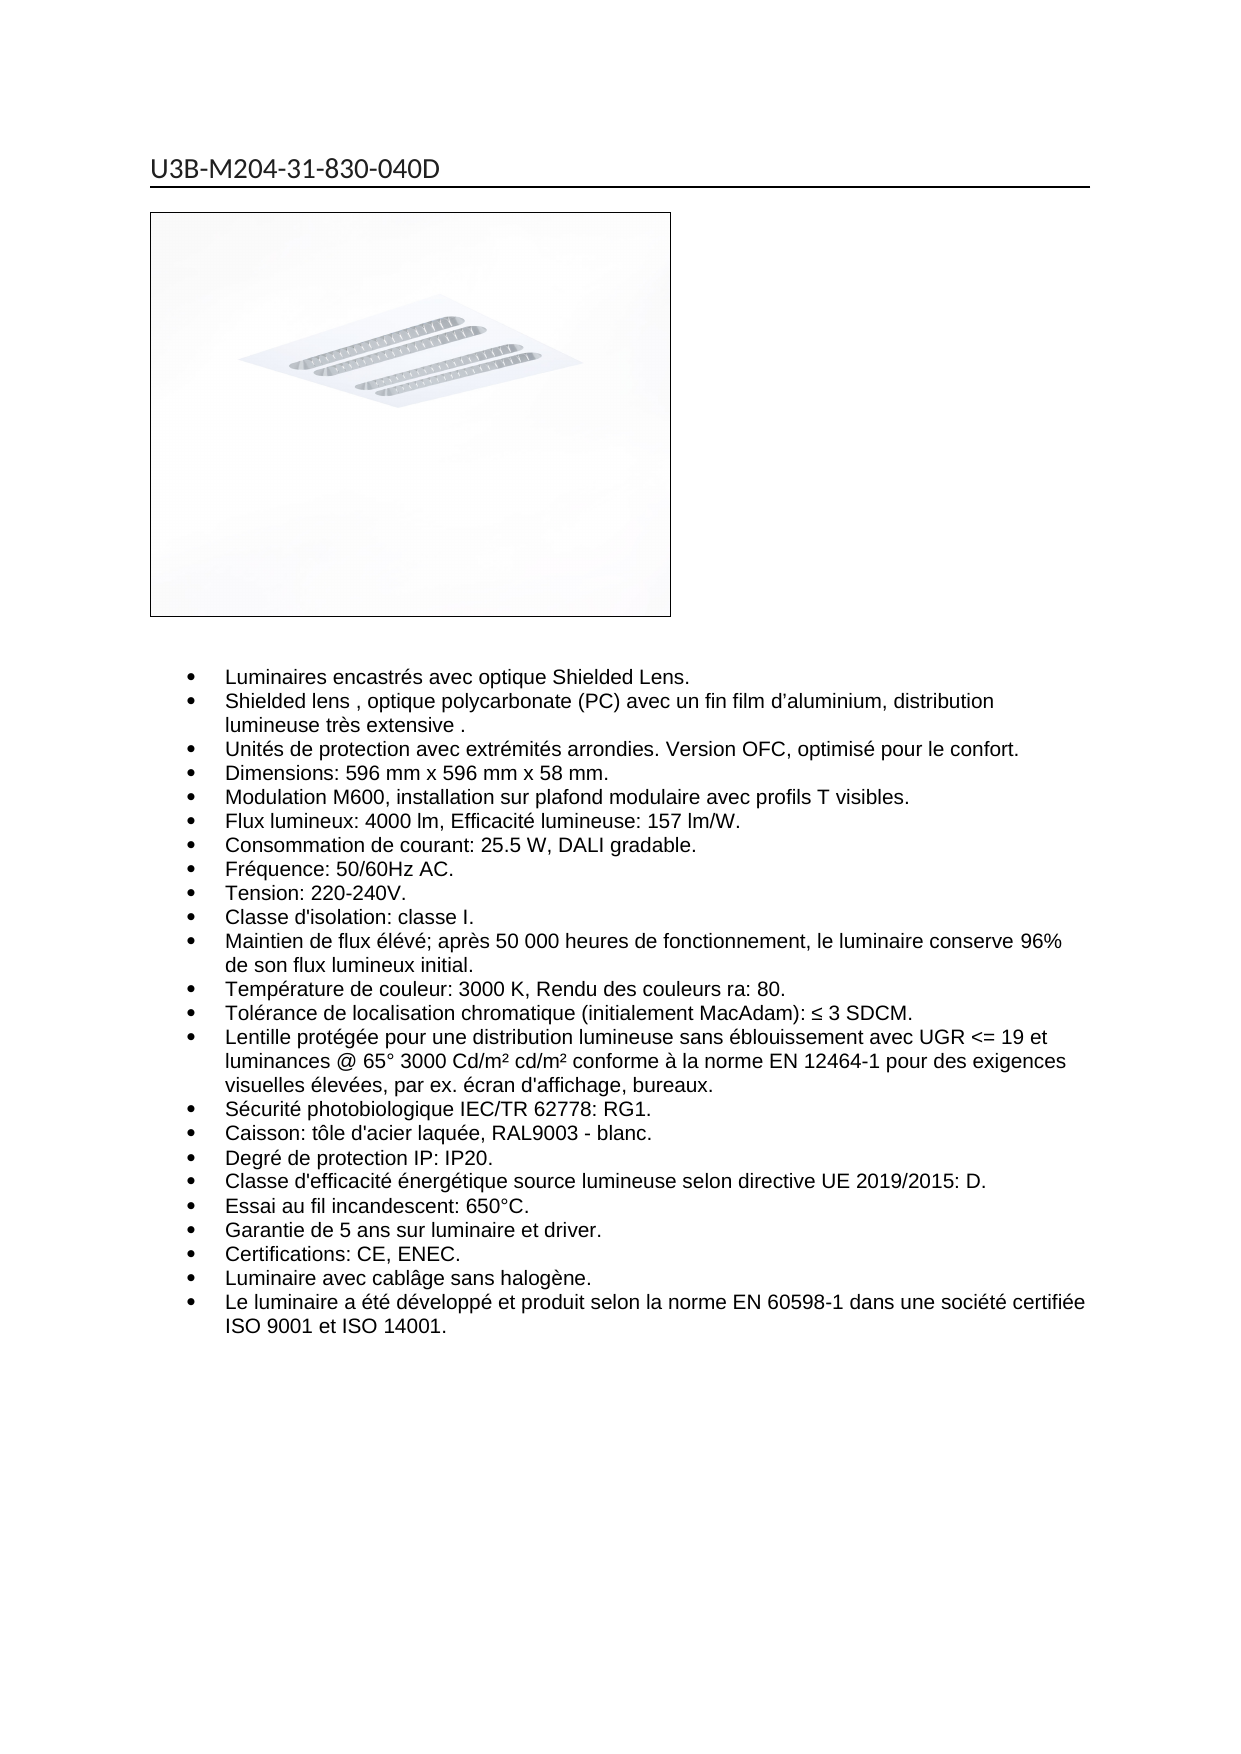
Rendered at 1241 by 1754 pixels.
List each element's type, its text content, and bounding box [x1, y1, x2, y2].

list Dimensions: 596 mm x 596 mm x 58 mm. [187, 761, 1090, 785]
list Tolérance de localisation chromatique (initialement MacAdam): ≤ 3 SDCM. [187, 1001, 1090, 1025]
list Sécurité photobiologique IEC/TR 62778: RG1. [187, 1097, 1090, 1121]
list Température de couleur: 3000 K, Rendu des couleurs ra: 80. [187, 977, 1090, 1001]
list Maintien de flux élévé; après 50 000 heures de fonctionnement, le luminaire conserve 96% de son flux lumineux initial. [187, 929, 1090, 977]
list Flux lumineux: 4000 lm, Efficacité lumineuse: 157 lm/W. [187, 809, 1090, 833]
text U3B-M204-31-830-040D [150, 150, 1090, 186]
list Classe d'isolation: classe I. [187, 905, 1090, 929]
list Classe d'efficacité énergétique source lumineuse selon directive UE 2019/2015: D. [187, 1169, 1090, 1193]
list Garantie de 5 ans sur luminaire et driver. [187, 1217, 1090, 1242]
list Tension: 220-240V. [187, 881, 1090, 905]
list Lentille protégée pour une distribution lumineuse sans éblouissement avec UGR <= 19 et luminances @ 65° 3000 Cd/m² cd/m² conforme à la norme EN 12464-1 pour des exigences visuelles élevées, par ex. écran d'affichage, bureaux. [187, 1025, 1090, 1097]
list Caisson: tôle d'acier laquée, RAL9003 - blanc. [187, 1121, 1090, 1145]
list Essai au fil incandescent: 650°C. [187, 1193, 1090, 1217]
list Luminaires encastrés avec optique Shielded Lens. [187, 664, 1090, 688]
picture [151, 213, 670, 616]
list Luminaire avec cablâge sans halogène. [187, 1266, 1090, 1290]
list Certifications: CE, ENEC. [187, 1242, 1090, 1266]
list Fréquence: 50/60Hz AC. [187, 857, 1090, 881]
list Degré de protection IP: IP20. [187, 1145, 1090, 1169]
list Shielded lens , optique polycarbonate (PC) avec un fin film d’aluminium, distribution lumineuse très extensive . [187, 688, 1090, 737]
list Consommation de courant: 25.5 W, DALI gradable. [187, 833, 1090, 857]
list Modulation M600, installation sur plafond modulaire avec profils T visibles. [187, 785, 1090, 809]
list Unités de protection avec extrémités arrondies. Version OFC, optimisé pour le confort. [187, 737, 1090, 761]
list Le luminaire a été développé et produit selon la norme EN 60598-1 dans une société certifiée ISO 9001 et ISO 14001. [187, 1290, 1090, 1338]
